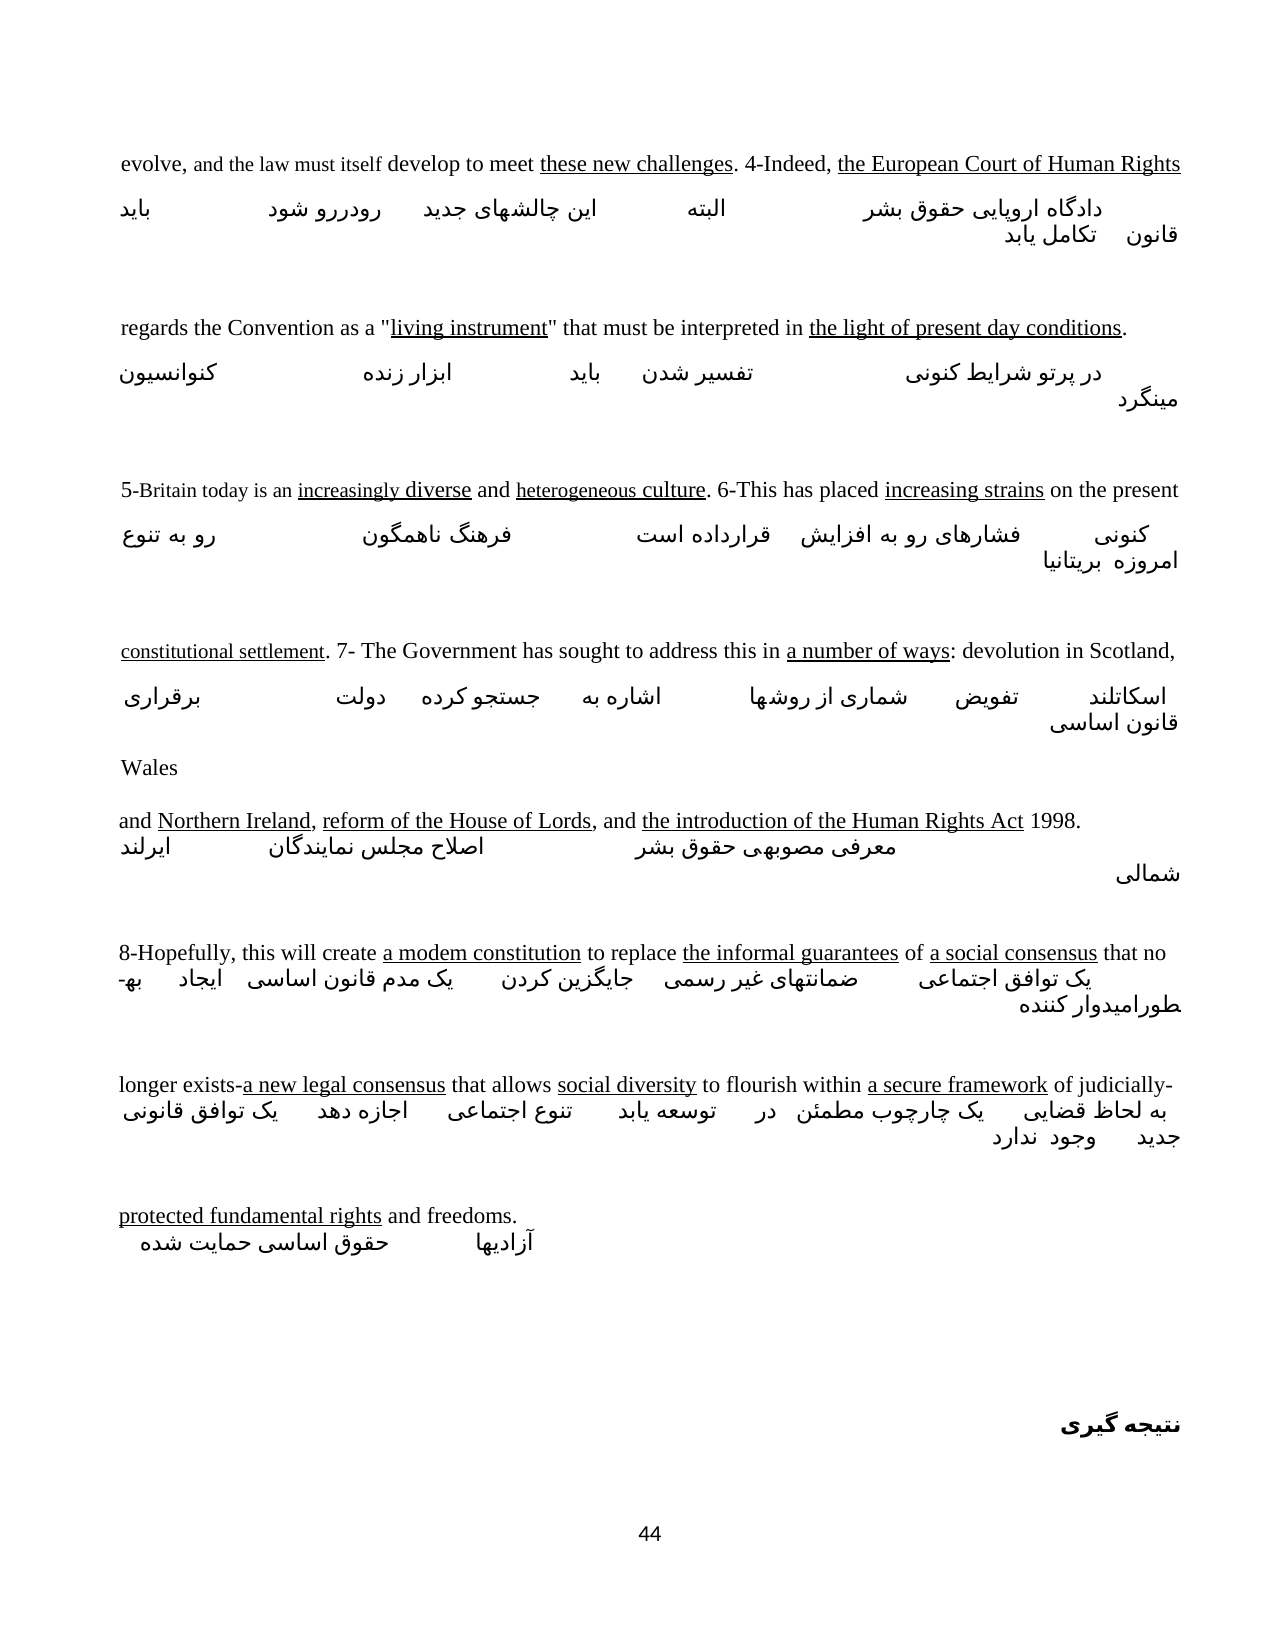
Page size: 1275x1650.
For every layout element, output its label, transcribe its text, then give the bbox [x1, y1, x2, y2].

text اسکاتلند تفویض شماری از روشها اشاره به جستجو کرده دولت برقراری قانون اساسی [118, 683, 1179, 736]
text protected fundamental rights and freedoms. [118, 1202, 1181, 1229]
text regards the Convention as a "living instrument" that must be interpreted in the light of present day conditions. [121, 314, 1181, 340]
text دادگاه اروپایی حقوق بشر البته این چالشهای جدید رودررو شود باید قانون تکامل یابد [118, 195, 1179, 248]
text and Northern Ireland, reform of the House of Lords, and the introduction of the Human Rights Act 1998. [118, 807, 1181, 833]
text معرفی مصوبهی حقوق بشر اصلاح مجلس نمایندگان ایرلند شمالی [118, 833, 1181, 886]
text evolve, and the law must itself develop to meet these new challenges. 4-Indeed, the European Court of Human Rights [121, 150, 1181, 176]
text longer exists-a new legal consensus that allows social diversity to flourish within a secure framework of judicially- [118, 1071, 1181, 1097]
text 8-Hopefully, this will create a modem constitution to replace the informal guarantees of a social consensus that no [118, 939, 1181, 965]
text constitutional settlement. 7- The Government has sought to address this in a number of ways: devolution in Scotland, [121, 638, 1181, 664]
text یک توافق اجتماعی ضمانتهای غیر رسمی جایگزین کردن یک مدم قانون اساسی ایجاد بهطورامیدوار کننده [118, 965, 1181, 1018]
text Wales [121, 754, 1181, 781]
text آزادیها حقوق اساسی حمایت شده [118, 1229, 1181, 1255]
text کنونی فشارهای رو به افزایش قرارداده است فرهنگ ناهمگون رو به تنوع امروزه بریتانیا [118, 521, 1179, 573]
text به لحاظ قضایی یک چارچوب مطمئن در توسعه یابد تنوع اجتماعی اجازه دهد یک توافق قانونی جدید وجود ندارد [118, 1097, 1181, 1150]
text 5-Britain today is an increasingly diverse and heterogeneous culture. 6-This has placed increasing strains on the present [121, 476, 1181, 502]
text در پرتو شرایط کنونی تفسیر شدن باید ابزار زنده کنوانسیون مینگرد [118, 359, 1179, 412]
text نتیجه گیری [118, 1412, 1181, 1438]
